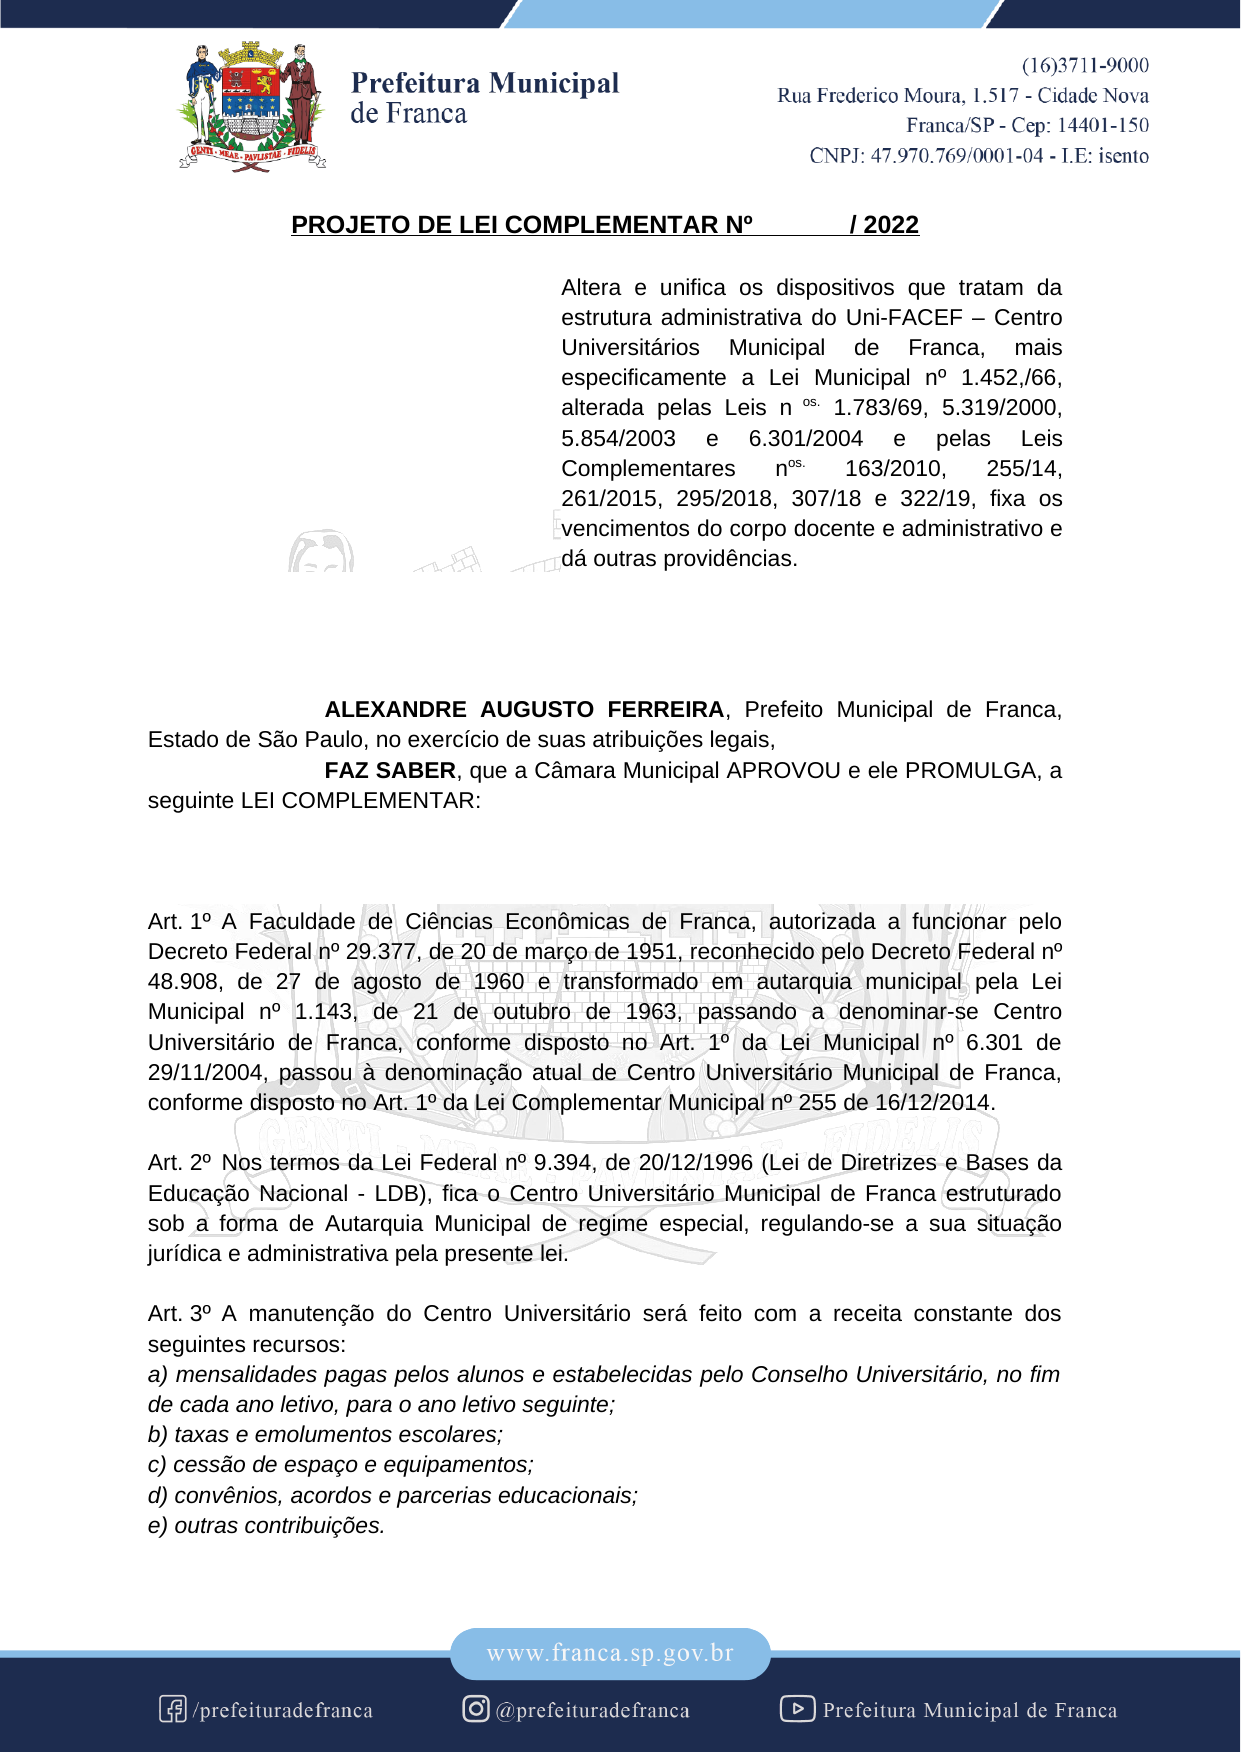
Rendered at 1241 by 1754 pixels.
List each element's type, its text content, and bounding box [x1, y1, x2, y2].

text e) outras contribuições. [148, 1512, 1063, 1538]
text Art. 2º Nos termos da Lei Federal nº 9.394, de 20/12/1996 (Lei de Diretrizes e Bases da Educação Nacional - LDB), fica o Centro Universitário Municipal de Franca estruturado sob a forma de Autarquia Municipal de regime especial, regulando-se a sua situação jurídica e administrativa pela presente lei. [148, 1149, 1063, 1266]
text Altera e unifica os dispositivos que tratam da estrutura administrativa do Uni-FACEF – Centro Universitários Municipal de Franca, mais especificamente a Lei Municipal nº 1.452,/66, alterada pelas Leis n os. 1.783/69, 5.319/2000, 5.854/2003 e 6.301/2004 e pelas Leis Complementares nos. 163/2010, 255/14, 261/2015, 295/2018, 307/18 e 322/19, fixa os vencimentos do corpo docente e administrativo e dá outras providências. [561, 273, 1063, 572]
text a) mensalidades pagas pelos alunos e estabelecidas pelo Conselho Universitário, no fim de cada ano letivo, para o ano letivo seguinte; [148, 1361, 1063, 1417]
text b) taxas e emolumentos escolares; [148, 1421, 1063, 1447]
picture [0, 1628, 1241, 1752]
text Art. 1º A Faculdade de Ciências Econômicas de Franca, autorizada a funcionar pelo Decreto Federal nº 29.377, de 20 de março de 1951, reconhecido pelo Decreto Federal nº 48.908, de 27 de agosto de 1960 e transformado em autarquia municipal pela Lei Municipal nº 1.143, de 21 de outubro de 1963, passando a denominar-se Centro Universitário de Franca, conforme disposto no Art. 1º da Lei Municipal nº 6.301 de 29/11/2004, passou à denominação atual de Centro Universitário Municipal de Franca, conforme disposto no Art. 1º da Lei Complementar Municipal nº 255 de 16/12/2014. [148, 908, 1063, 1115]
text Art. 3º A manutenção do Centro Universitário será feito com a receita constante dos seguintes recursos: [148, 1300, 1063, 1357]
text ALEXANDRE AUGUSTO FERREIRA, Prefeito Municipal de Franca, Estado de São Paulo, no exercício de suas atribuições legais, [148, 696, 1063, 753]
text PROJETO DE LEI COMPLEMENTAR Nº / 2022 [148, 210, 1063, 239]
picture [0, 0, 1241, 174]
text d) convênios, acordos e parcerias educacionais; [148, 1482, 1063, 1508]
text FAZ SABER, que a Câmara Municipal APROVOU e ele PROMULGA, a seguinte LEI COMPLEMENTAR: [148, 757, 1063, 813]
text c) cessão de espaço e equipamentos; [148, 1451, 1063, 1478]
